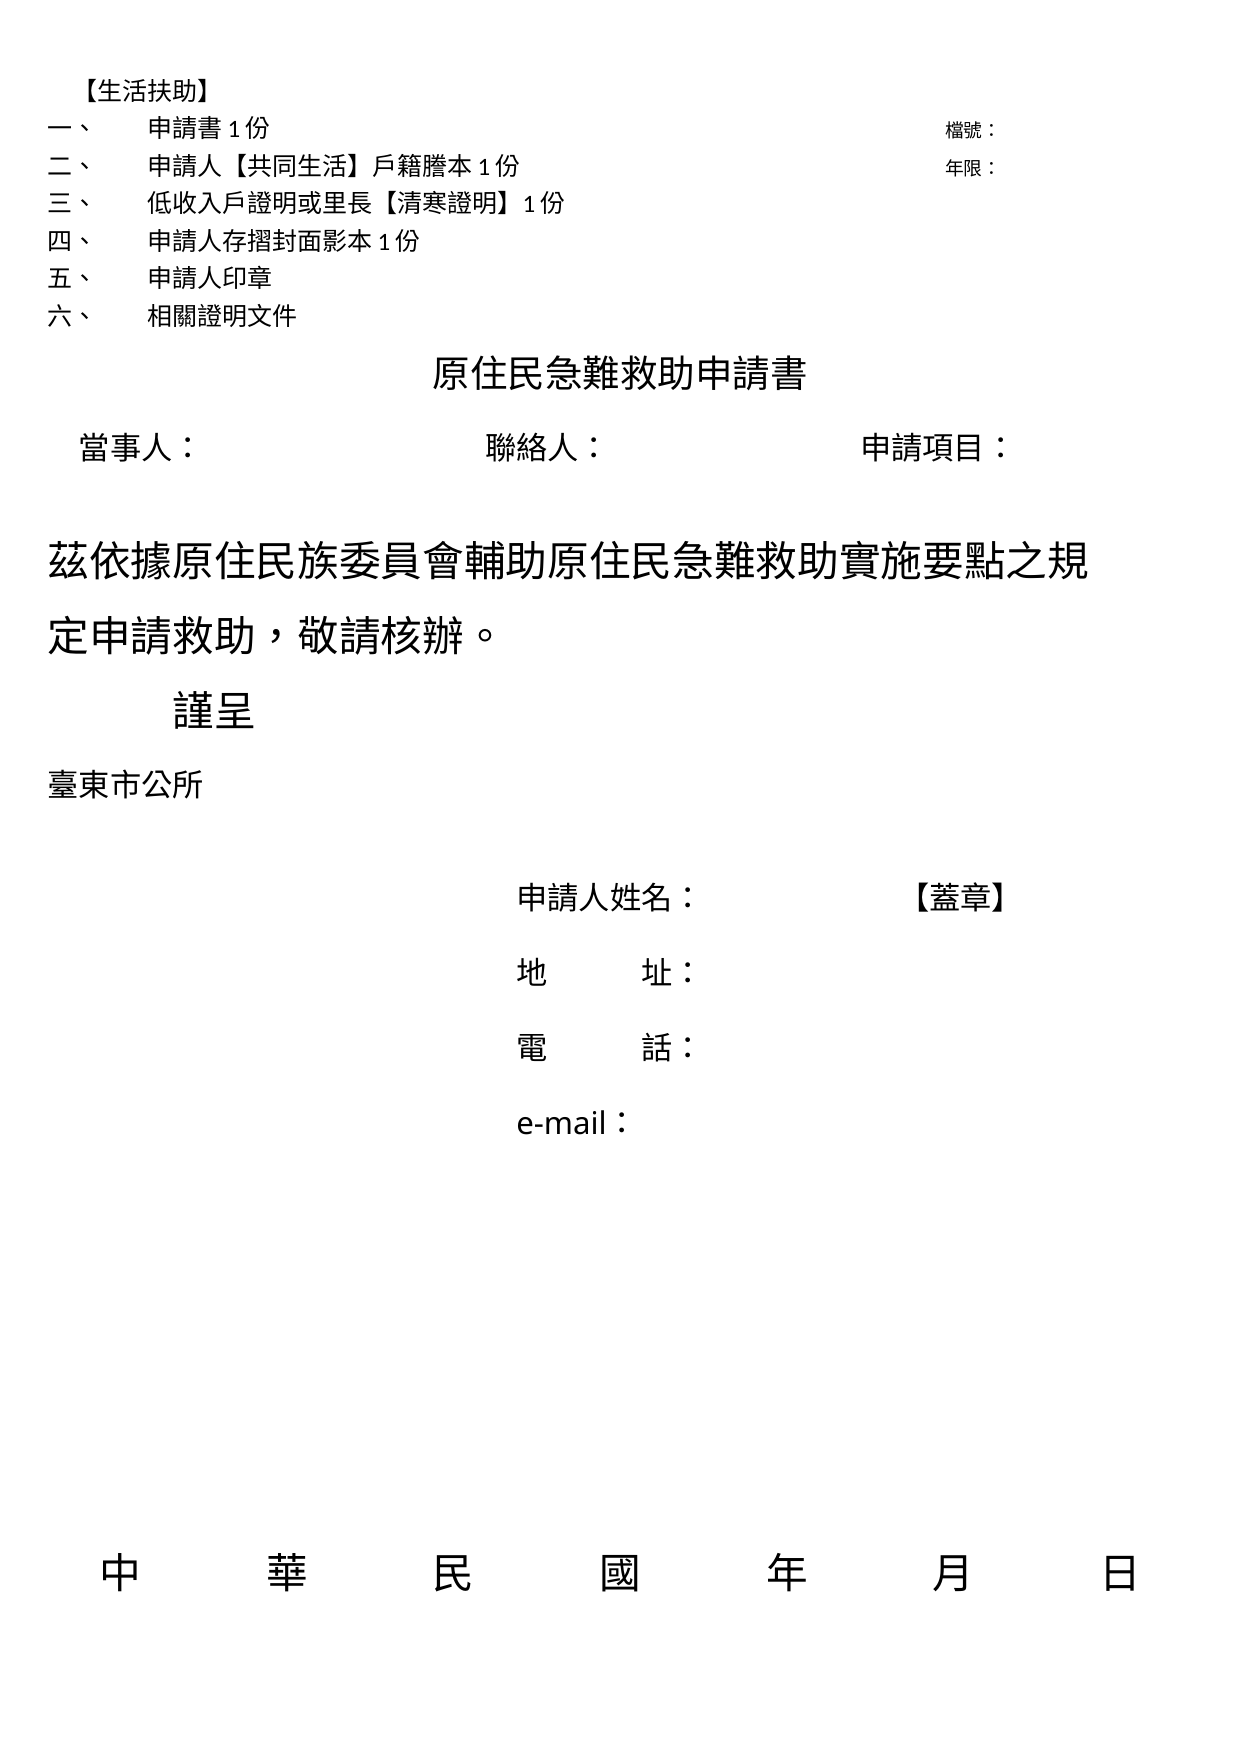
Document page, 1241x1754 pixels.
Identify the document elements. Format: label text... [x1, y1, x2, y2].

text 謹呈 [47, 671, 1193, 746]
text 原住民急難救助申請書 [47, 333, 1193, 408]
text 臺東市公所 [47, 746, 1193, 821]
text 【生活扶助】 [47, 71, 1193, 108]
list 申請書1份 檔號： [47, 108, 1193, 146]
list 申請人存摺封面影本1份 [47, 221, 1193, 258]
list 相關證明文件 [47, 296, 1193, 333]
list 低收入戶證明或里長【清寒證明】1份 [47, 183, 1193, 221]
text e-mail： [47, 1083, 1193, 1158]
text 中 華 民 國 年 月 日 [47, 1533, 1193, 1608]
text 電 話： [47, 1008, 1193, 1083]
text 定申請救助，敬請核辦。 [47, 596, 1193, 671]
text 茲依據原住民族委員會輔助原住民急難救助實施要點之規 [47, 521, 1193, 596]
text 申請人姓名： 【蓋章】 [47, 858, 1193, 933]
text 當事人： 聯絡人： 申請項目： [47, 408, 1193, 483]
text 地 址： [47, 933, 1193, 1008]
list 申請人【共同生活】戶籍謄本1份 年限： [47, 146, 1193, 183]
list 申請人印章 [47, 258, 1193, 296]
